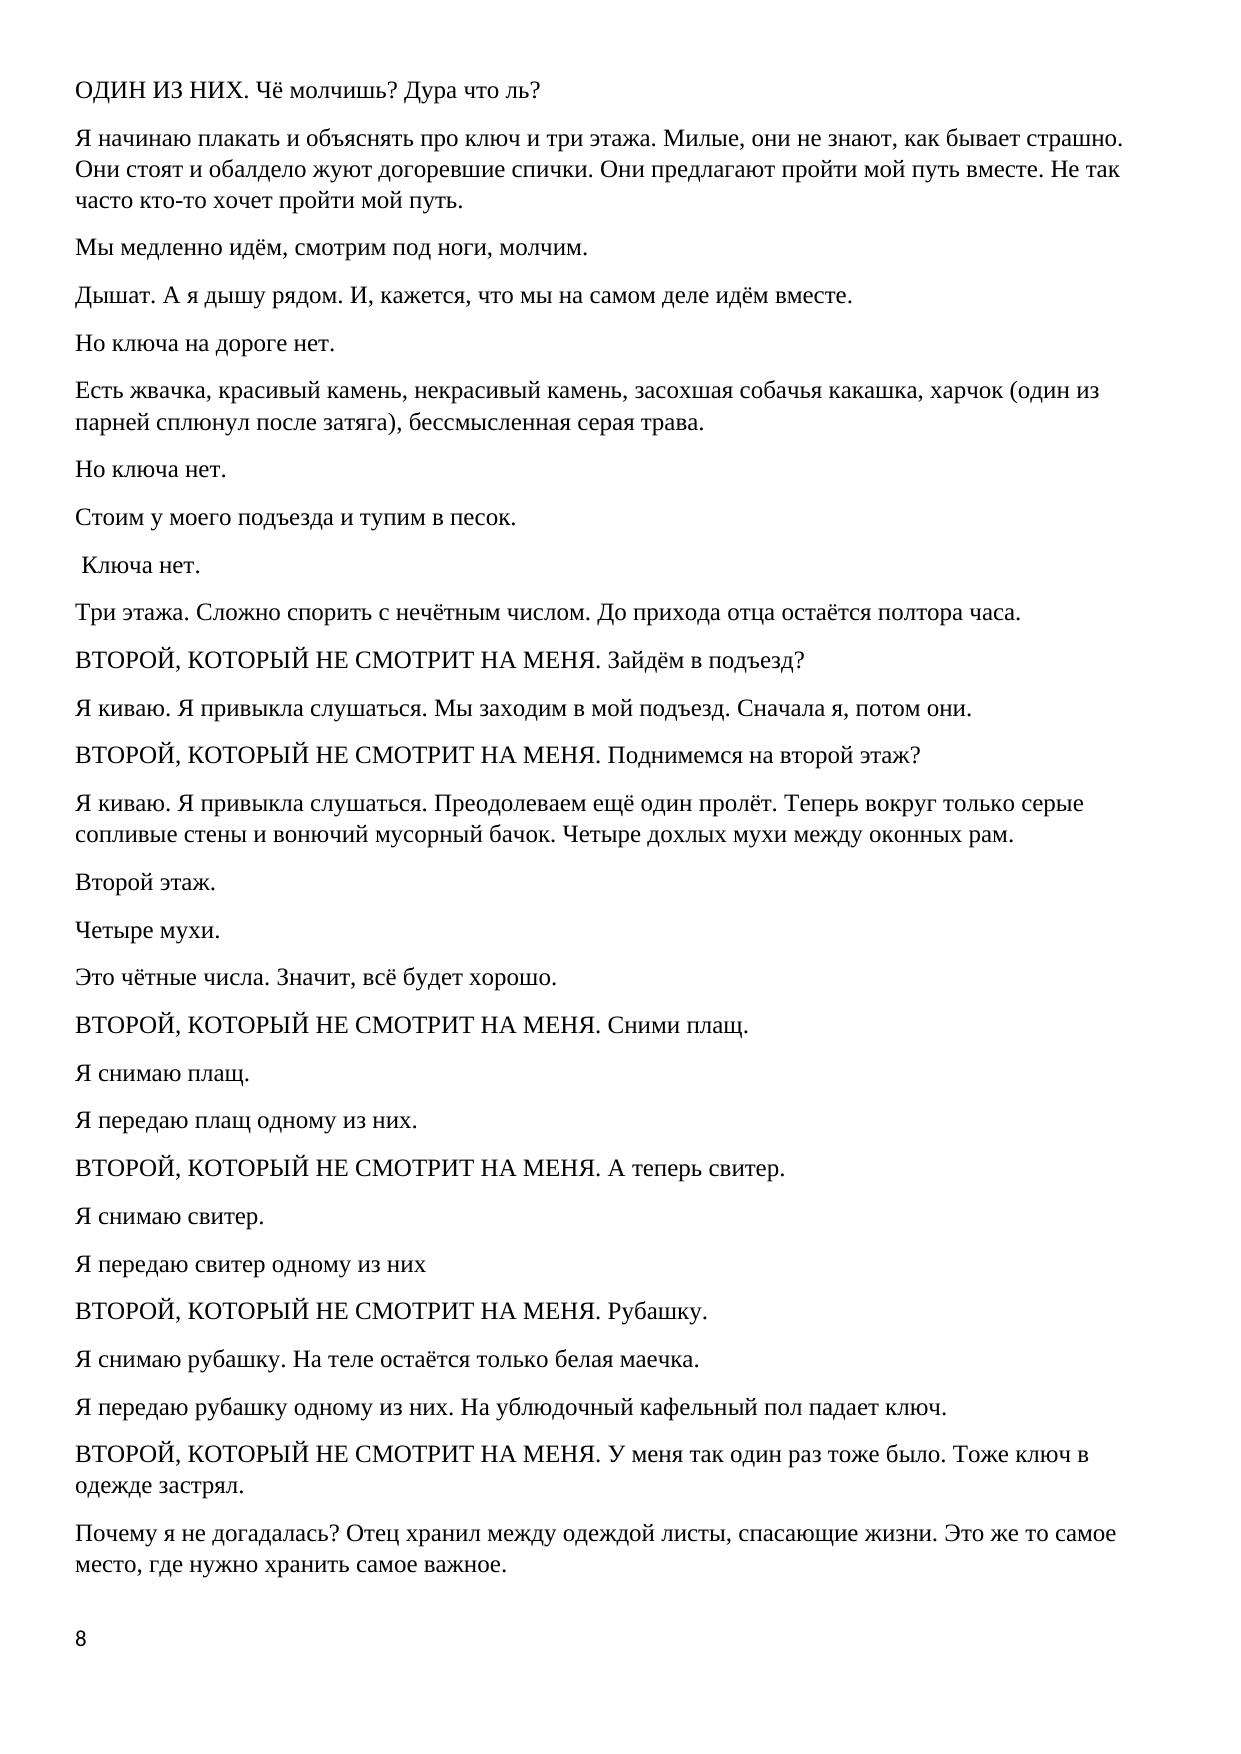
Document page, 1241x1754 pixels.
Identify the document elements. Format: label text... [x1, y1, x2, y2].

text Я снимаю рубашку. На теле остаётся только белая маечка. [75, 1344, 1165, 1373]
text Есть жвачка, красивый камень, некрасивый камень, засохшая собачья какашка, харчок (один из парней сплюнул после затяга), бессмысленная серая трава. [75, 376, 1165, 435]
text Ключа нет. [75, 550, 1165, 578]
text Мы медленно идём, смотрим под ноги, молчим. [75, 232, 1165, 261]
text Я киваю. Я привыкла слушаться. Преодолеваем ещё один пролёт. Теперь вокруг только серые сопливые стены и вонючий мусорный бачок. Четыре дохлых мухи между оконных рам. [75, 788, 1165, 848]
text Второй этаж. [75, 867, 1165, 896]
text Я снимаю свитер. [75, 1201, 1165, 1230]
text Я начинаю плакать и объяснять про ключ и три этажа. Милые, они не знают, как бывает страшно. Они стоят и обалдело жуют догоревшие спички. Они предлагают пройти мой путь вместе. Не так часто кто-то хочет пройти мой путь. [75, 123, 1165, 213]
text ВТОРОЙ, КОТОРЫЙ НЕ СМОТРИТ НА МЕНЯ. Поднимемся на второй этаж? [75, 741, 1165, 769]
text Я передаю рубашку одному из них. На ублюдочный кафельный пол падает ключ. [75, 1392, 1165, 1421]
text ВТОРОЙ, КОТОРЫЙ НЕ СМОТРИТ НА МЕНЯ. У меня так один раз тоже было. Тоже ключ в одежде застрял. [75, 1439, 1165, 1499]
text ВТОРОЙ, КОТОРЫЙ НЕ СМОТРИТ НА МЕНЯ. Рубашку. [75, 1296, 1165, 1325]
text Четыре мухи. [75, 915, 1165, 943]
text Дышат. А я дышу рядом. И, кажется, что мы на самом деле идём вместе. [75, 280, 1165, 309]
text ОДИН ИЗ НИХ. Чё молчишь? Дура что ль? [75, 75, 1165, 104]
text Я снимаю плащ. [75, 1058, 1165, 1087]
text Я передаю плащ одному из них. [75, 1106, 1165, 1134]
text ВТОРОЙ, КОТОРЫЙ НЕ СМОТРИТ НА МЕНЯ. А теперь свитер. [75, 1153, 1165, 1182]
text Стоим у моего подъезда и тупим в песок. [75, 502, 1165, 531]
text Это чётные числа. Значит, всё будет хорошо. [75, 962, 1165, 991]
text Три этажа. Сложно спорить с нечётным числом. До прихода отца остаётся полтора часа. [75, 597, 1165, 626]
text Но ключа на дороге нет. [75, 328, 1165, 357]
text Почему я не догадалась? Отец хранил между одеждой листы, спасающие жизни. Это же то самое место, где нужно хранить самое важное. [75, 1518, 1165, 1578]
text Я киваю. Я привыкла слушаться. Мы заходим в мой подъезд. Сначала я, потом они. [75, 693, 1165, 722]
text Я передаю свитер одному из них [75, 1249, 1165, 1277]
text ВТОРОЙ, КОТОРЫЙ НЕ СМОТРИТ НА МЕНЯ. Сними плащ. [75, 1010, 1165, 1039]
text Но ключа нет. [75, 454, 1165, 483]
text ВТОРОЙ, КОТОРЫЙ НЕ СМОТРИТ НА МЕНЯ. Зайдём в подъезд? [75, 645, 1165, 674]
